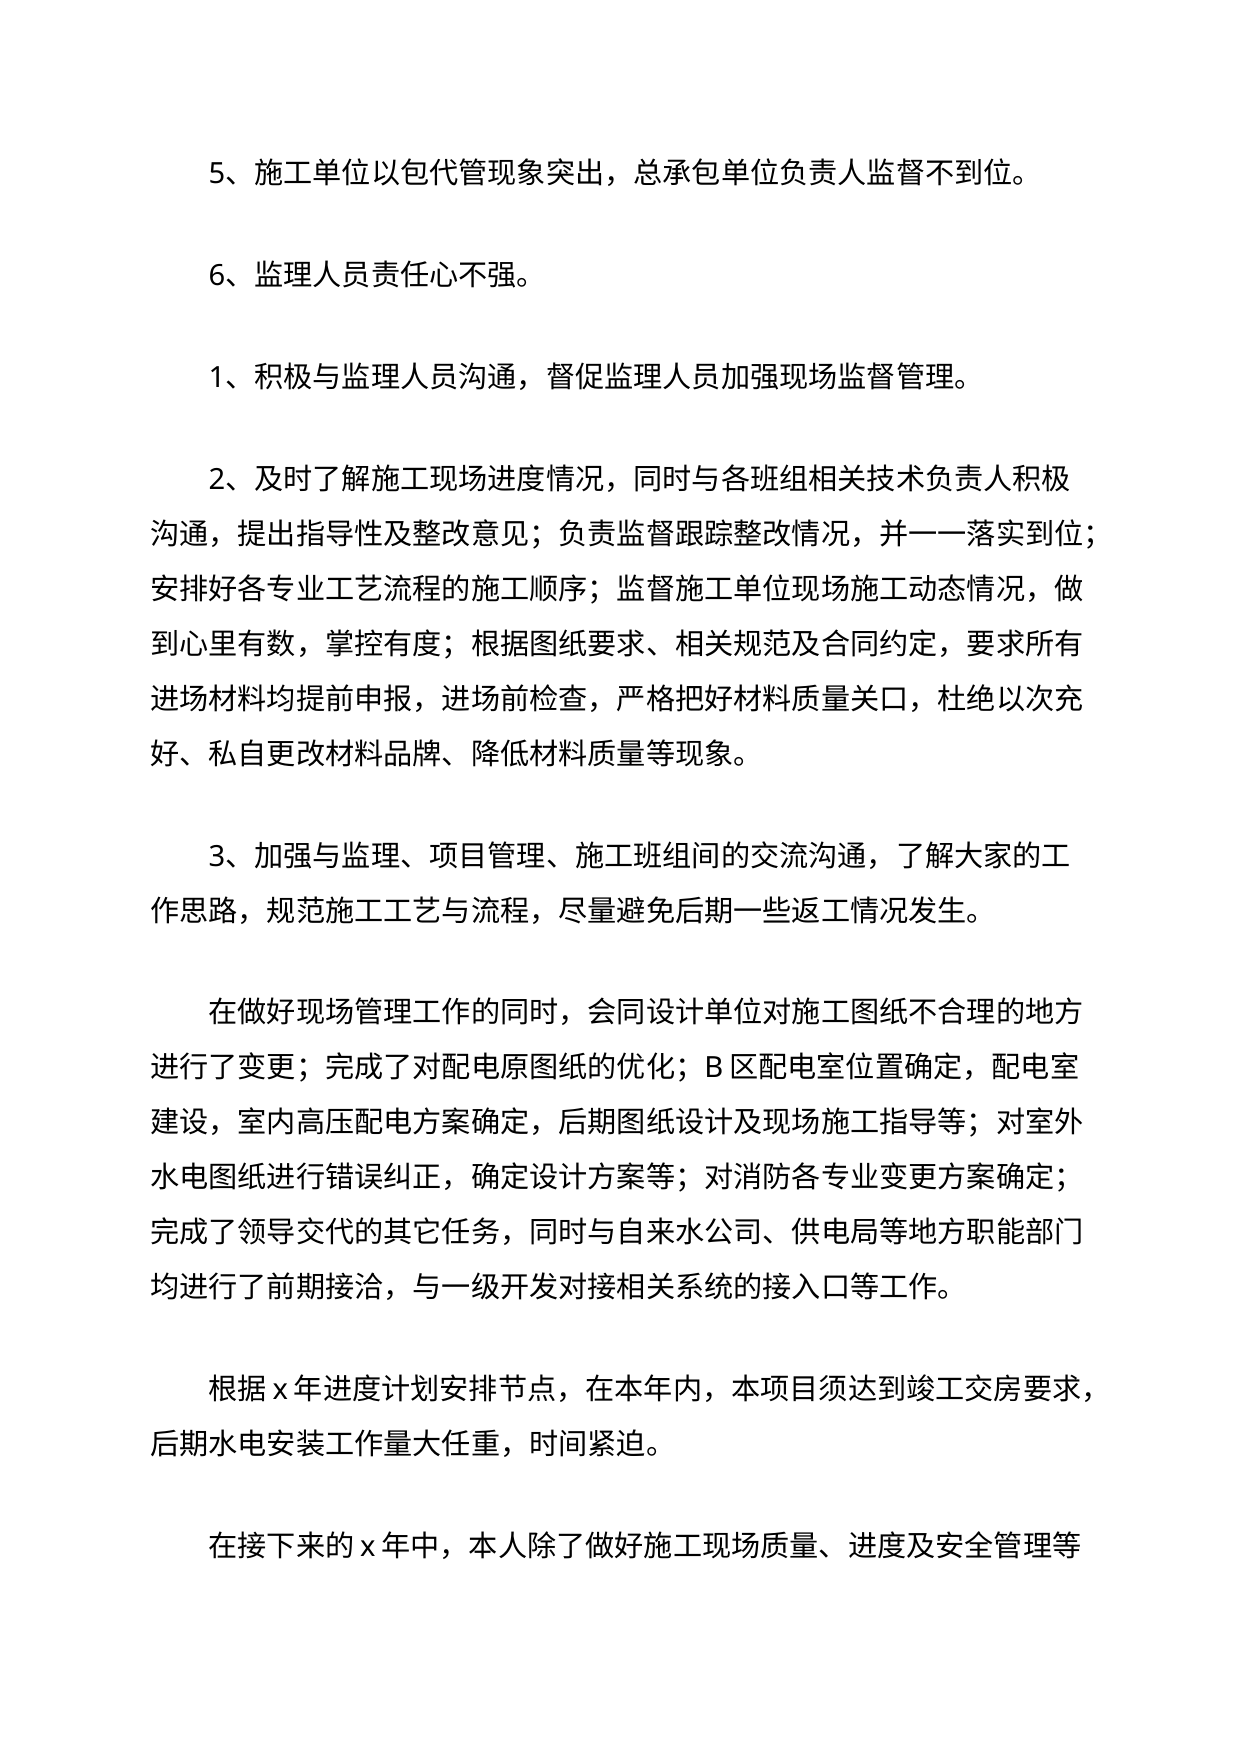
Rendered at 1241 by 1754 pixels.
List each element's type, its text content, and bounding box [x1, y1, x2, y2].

text 2、及时了解施工现场进度情况，同时与各班组相关技术负责人积极沟通，提出指导性及整改意见；负责监督跟踪整改情况，并一一落实到位；安排好各专业工艺流程的施工顺序；监督施工单位现场施工动态情况，做到心里有数，掌控有度；根据图纸要求、相关规范及合同约定，要求所有进场材料均提前申报，进场前检查，严格把好材料质量关口，杜绝以次充好、私自更改材料品牌、降低材料质量等现象。 [150, 456, 1090, 773]
text 1、积极与监理人员沟通，督促监理人员加强现场监督管理。 [150, 354, 1090, 396]
text 5、施工单位以包代管现象突出，总承包单位负责人监督不到位。 [150, 150, 1090, 192]
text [150, 1522, 1090, 1564]
text 3、加强与监理、项目管理、施工班组间的交流沟通，了解大家的工作思路，规范施工工艺与流程，尽量避免后期一些返工情况发生。 [150, 832, 1090, 929]
text 根据x年进度计划安排节点，在本年内，本项目须达到竣工交房要求，后期水电安装工作量大任重，时间紧迫。 [150, 1365, 1090, 1463]
text 在做好现场管理工作的同时，会同设计单位对施工图纸不合理的地方进行了变更；完成了对配电原图纸的优化；B区配电室位置确定，配电室建设，室内高压配电方案确定，后期图纸设计及现场施工指导等；对室外水电图纸进行错误纠正，确定设计方案等；对消防各专业变更方案确定；完成了领导交代的其它任务，同时与自来水公司、供电局等地方职能部门均进行了前期接洽，与一级开发对接相关系统的接入口等工作。 [150, 989, 1090, 1306]
text 6、监理人员责任心不强。 [150, 252, 1090, 294]
